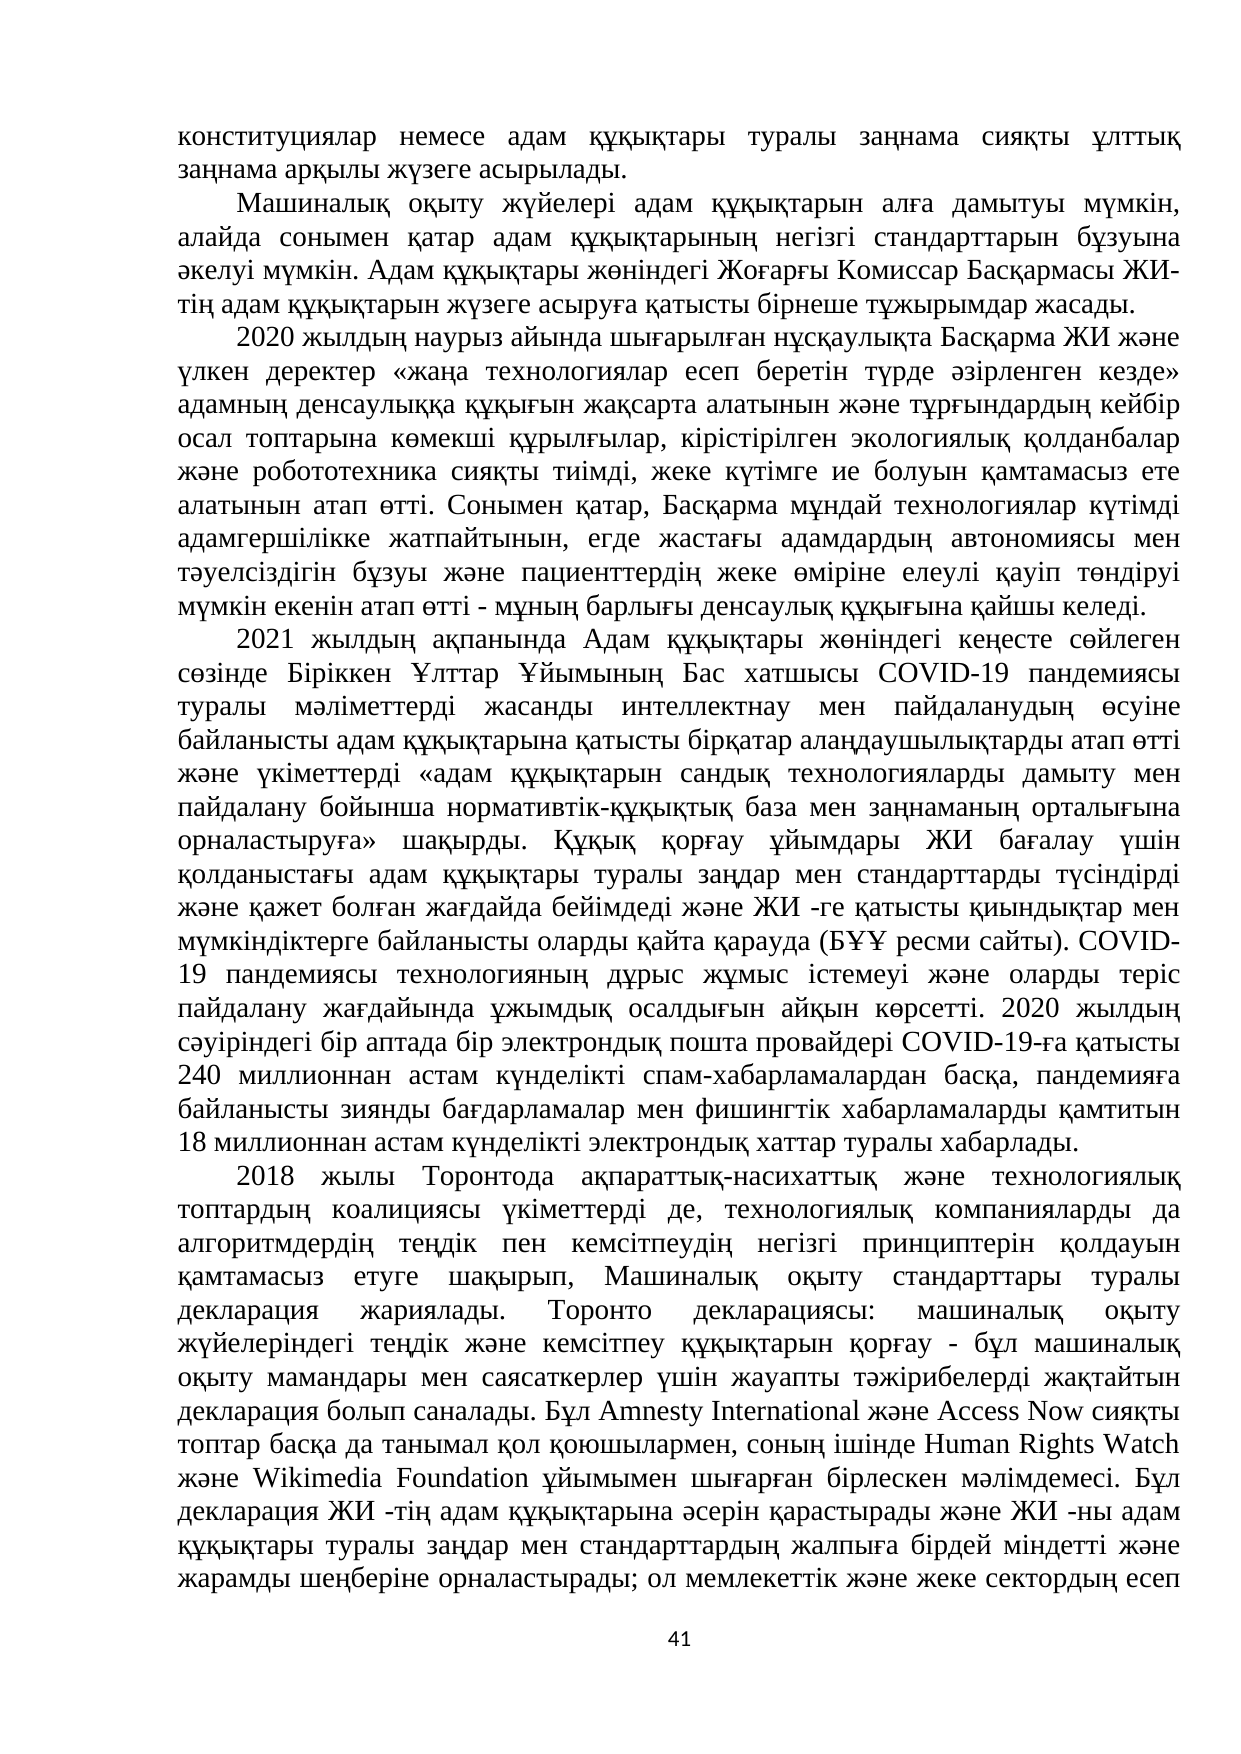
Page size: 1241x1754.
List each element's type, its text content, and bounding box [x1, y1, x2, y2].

text Машиналық оқыту жүйелері адам құқықтарын алға дамытуы мүмкін, алайда сонымен қатар адам құқықтарының негізгі стандарттарын бұзуына әкелуі мүмкін. Адам құқықтары жөніндегі Жоғарғы Комиссар Басқармасы ЖИ-тің адам құқықтарын жүзеге асыруға қатысты бірнеше тұжырымдар жасады. [177, 185, 1181, 319]
text 2020 жылдың наурыз айында шығарылған нұсқаулықта Басқарма ЖИ және үлкен деректер «жаңа технологиялар есеп беретін түрде әзірленген кезде» адамның денсаулыққа құқығын жақсарта алатынын және тұрғындардың кейбір осал топтарына көмекші құрылғылар, кірістірілген экологиялық қолданбалар және робототехника сияқты тиімді, жеке күтімге ие болуын қамтамасыз ете алатынын атап өтті. Сонымен қатар, Басқарма мұндай технологиялар күтімді адамгершілікке жатпайтынын, егде жастағы адамдардың автономиясы мен тәуелсіздігін бұзуы және пациенттердің жеке өміріне елеулі қауіп төндіруі мүмкін екенін атап өтті - мұның барлығы денсаулық құқығына қайшы келеді. [177, 319, 1181, 621]
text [177, 1158, 1181, 1594]
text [177, 118, 1181, 185]
text 2021 жылдың ақпанында Адам құқықтары жөніндегі кеңесте сөйлеген сөзінде Біріккен Ұлттар Ұйымының Бас хатшысы COVID-19 пандемиясы туралы мәліметтерді жасанды интеллектнау мен пайдаланудың өсуіне байланысты адам құқықтарына қатысты бірқатар алаңдаушылықтарды атап өтті және үкіметтерді «адам құқықтарын сандық технологияларды дамыту мен пайдалану бойынша нормативтік-құқықтық база мен заңнаманың орталығына орналастыруға» шақырды. Құқық қорғау ұйымдары ЖИ бағалау үшін қолданыстағы адам құқықтары туралы заңдар мен стандарттарды түсіндірді және қажет болған жағдайда бейімдеді және ЖИ -ге қатысты қиындықтар мен мүмкіндіктерге байланысты оларды қайта қарауда (БҰҰ ресми сайты). COVID-19 пандемиясы технологияның дұрыс жұмыс істемеуі және оларды теріс пайдалану жағдайында ұжымдық осалдығын айқын көрсетті. 2020 жылдың сәуіріндегі бір аптада бір электрондық пошта провайдері COVID-19-ға қатысты 240 миллионнан астам күнделікті спам-хабарламалардан басқа, пандемияға байланысты зиянды бағдарламалар мен фишингтік хабарламаларды қамтитын 18 миллионнан астам күнделікті электрондық хаттар туралы хабарлады. [177, 621, 1181, 1158]
